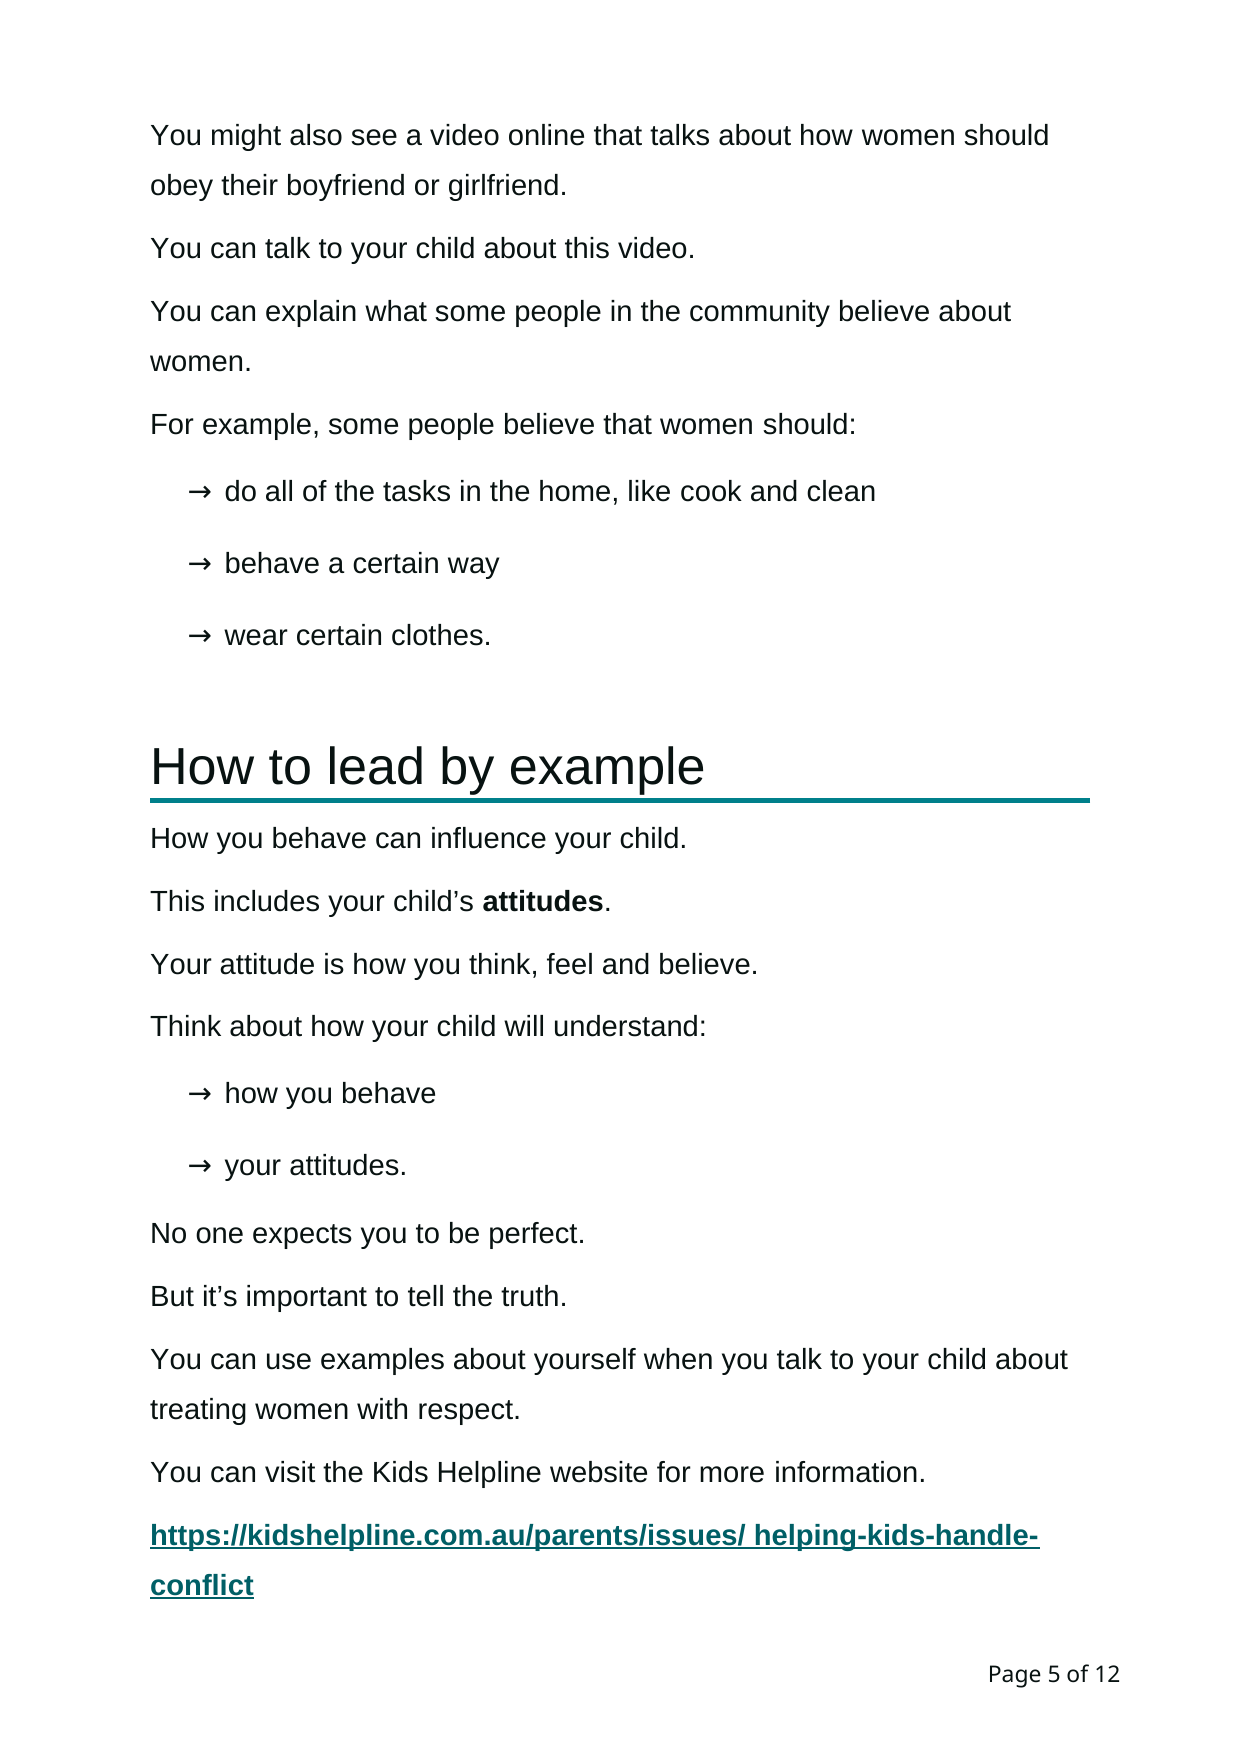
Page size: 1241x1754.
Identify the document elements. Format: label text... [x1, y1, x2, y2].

list do all of the tasks in the home, like cook and clean [187, 470, 1090, 510]
text You can use examples about yourself when you talk to your child about treating women with respect. [150, 1342, 1090, 1426]
list wear certain clothes. [187, 614, 1090, 654]
list how you behave [187, 1072, 1090, 1112]
text You can explain what some people in the community believe about women. [150, 294, 1090, 378]
text Think about how your child will understand: [150, 1009, 1090, 1043]
list your attitudes. [187, 1144, 1090, 1184]
text How you behave can influence your child. [150, 821, 1090, 854]
text https://kidshelpline.com.au/parents/issues/ helping-kids-handle-conflict [150, 1518, 1090, 1602]
text But it’s important to tell the truth. [150, 1279, 1090, 1313]
text No one expects you to be perfect. [150, 1216, 1090, 1250]
text This includes your child’s attitudes. [150, 884, 1090, 917]
text Your attitude is how you think, feel and believe. [150, 947, 1090, 980]
list behave a certain way [187, 542, 1090, 582]
text For example, some people believe that women should: [150, 407, 1090, 441]
text You can talk to your child about this video. [150, 231, 1090, 265]
subtitle How to lead by example [150, 736, 1090, 798]
text You can visit the Kids Helpline website for more information. [150, 1455, 1090, 1488]
text You might also see a video online that talks about how women should obey their boyfriend or girlfriend. [150, 118, 1090, 202]
